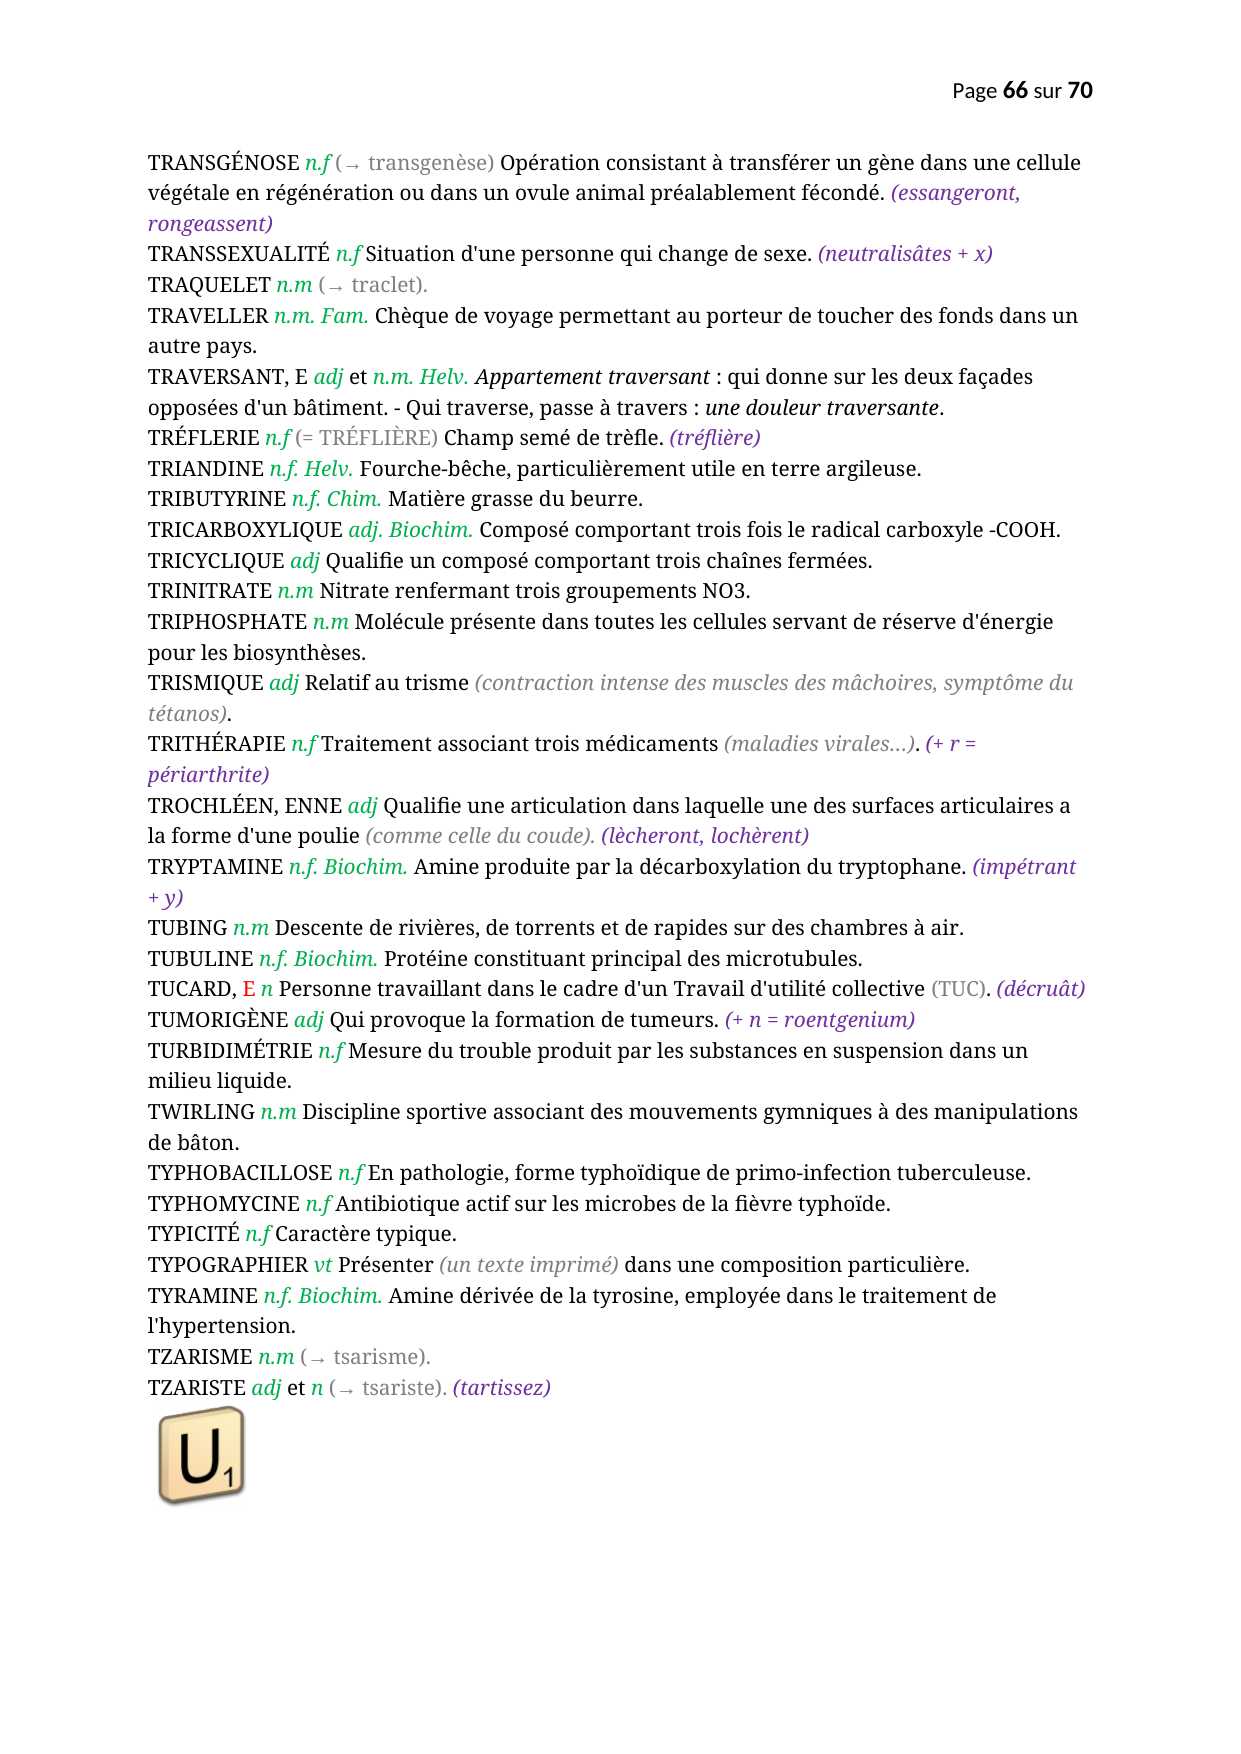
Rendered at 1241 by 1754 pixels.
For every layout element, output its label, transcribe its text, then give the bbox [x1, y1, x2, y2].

text TRINITRATE n.m Nitrate renfermant trois groupements NO3. [148, 576, 1093, 605]
text TRICYCLIQUE adj Qualifie un composé comportant trois chaînes fermées. [148, 546, 1093, 574]
picture [147, 1402, 257, 1512]
text TYPOGRAPHIER vt Présenter (un texte imprimé) dans une composition particulière. [148, 1250, 1093, 1278]
text TYPICITÉ n.f Caractère typique. [148, 1219, 1093, 1248]
text TRANSSEXUALITÉ n.f Situation d'une personne qui change de sexe. (neutralisâtes + x) [148, 239, 1093, 268]
text TYPHOBACILLOSE n.f En pathologie, forme typhoïdique de primo-infection tuberculeuse. [148, 1158, 1093, 1187]
text TRIBUTYRINE n.f. Chim. Matière grasse du beurre. [148, 484, 1093, 513]
text TRAVERSANT, E adj et n.m. Helv. Appartement traversant : qui donne sur les deux façades opposées d'un bâtiment. - Qui traverse, passe à travers : une douleur traversante. [148, 362, 1093, 421]
text TURBIDIMÉTRIE n.f Mesure du trouble produit par les substances en suspension dans un milieu liquide. [148, 1036, 1093, 1095]
text TRAVELLER n.m. Fam. Chèque de voyage permettant au porteur de toucher des fonds dans un autre pays. [148, 301, 1093, 360]
text TRYPTAMINE n.f. Biochim. Amine produite par la décarboxylation du tryptophane. (impétrant + y) [148, 852, 1093, 911]
text TRICARBOXYLIQUE adj. Biochim. Composé comportant trois fois le radical carboxyle -COOH. [148, 515, 1093, 543]
text TYRAMINE n.f. Biochim. Amine dérivée de la tyrosine, employée dans le traitement de l'hypertension. [148, 1281, 1093, 1340]
text TRIANDINE n.f. Helv. Fourche-bêche, particulièrement utile en terre argileuse. [148, 454, 1093, 482]
text TRIPHOSPHATE n.m Molécule présente dans toutes les cellules servant de réserve d'énergie pour les biosynthèses. [148, 607, 1093, 666]
text TRISMIQUE adj Relatif au trisme (contraction intense des muscles des mâchoires, symptôme du tétanos). [148, 668, 1093, 727]
text TRITHÉRAPIE n.f Traitement associant trois médicaments (maladies virales…). (+ r = périarthrite) [148, 729, 1093, 788]
text TUBING n.m Descente de rivières, de torrents et de rapides sur des chambres à air. [148, 913, 1093, 942]
text TROCHLÉEN, ENNE adj Qualifie une articulation dans laquelle une des surfaces articulaires a la forme d'une poulie (comme celle du coude). (lècheront, lochèrent) [148, 791, 1093, 850]
text TWIRLING n.m Discipline sportive associant des mouvements gymniques à des manipulations de bâton. [148, 1097, 1093, 1156]
text TRANSGÉNOSE n.f (→ transgenèse) Opération consistant à transférer un gène dans une cellule végétale en régénération ou dans un ovule animal préalablement fécondé. (essangeront, rongeassent) [148, 148, 1093, 237]
text TRÉFLERIE n.f (= TRÉFLIÈRE) Champ semé de trèfle. (tréflière) [148, 423, 1093, 452]
text TZARISTE adj et n (→ tsariste). (tartissez) [148, 1373, 1093, 1401]
text TZARISME n.m (→ tsarisme). [148, 1342, 1093, 1370]
text TRAQUELET n.m (→ traclet). [148, 270, 1093, 298]
text TUMORIGÈNE adj Qui provoque la formation de tumeurs. (+ n = roentgenium) [148, 1005, 1093, 1033]
text TUCARD, E n Personne travaillant dans le cadre d'un Travail d'utilité collective (TUC). (décruât) [148, 974, 1093, 1003]
text TUBULINE n.f. Biochim. Protéine constituant principal des microtubules. [148, 944, 1093, 972]
text TYPHOMYCINE n.f Antibiotique actif sur les microbes de la fièvre typhoïde. [148, 1189, 1093, 1217]
